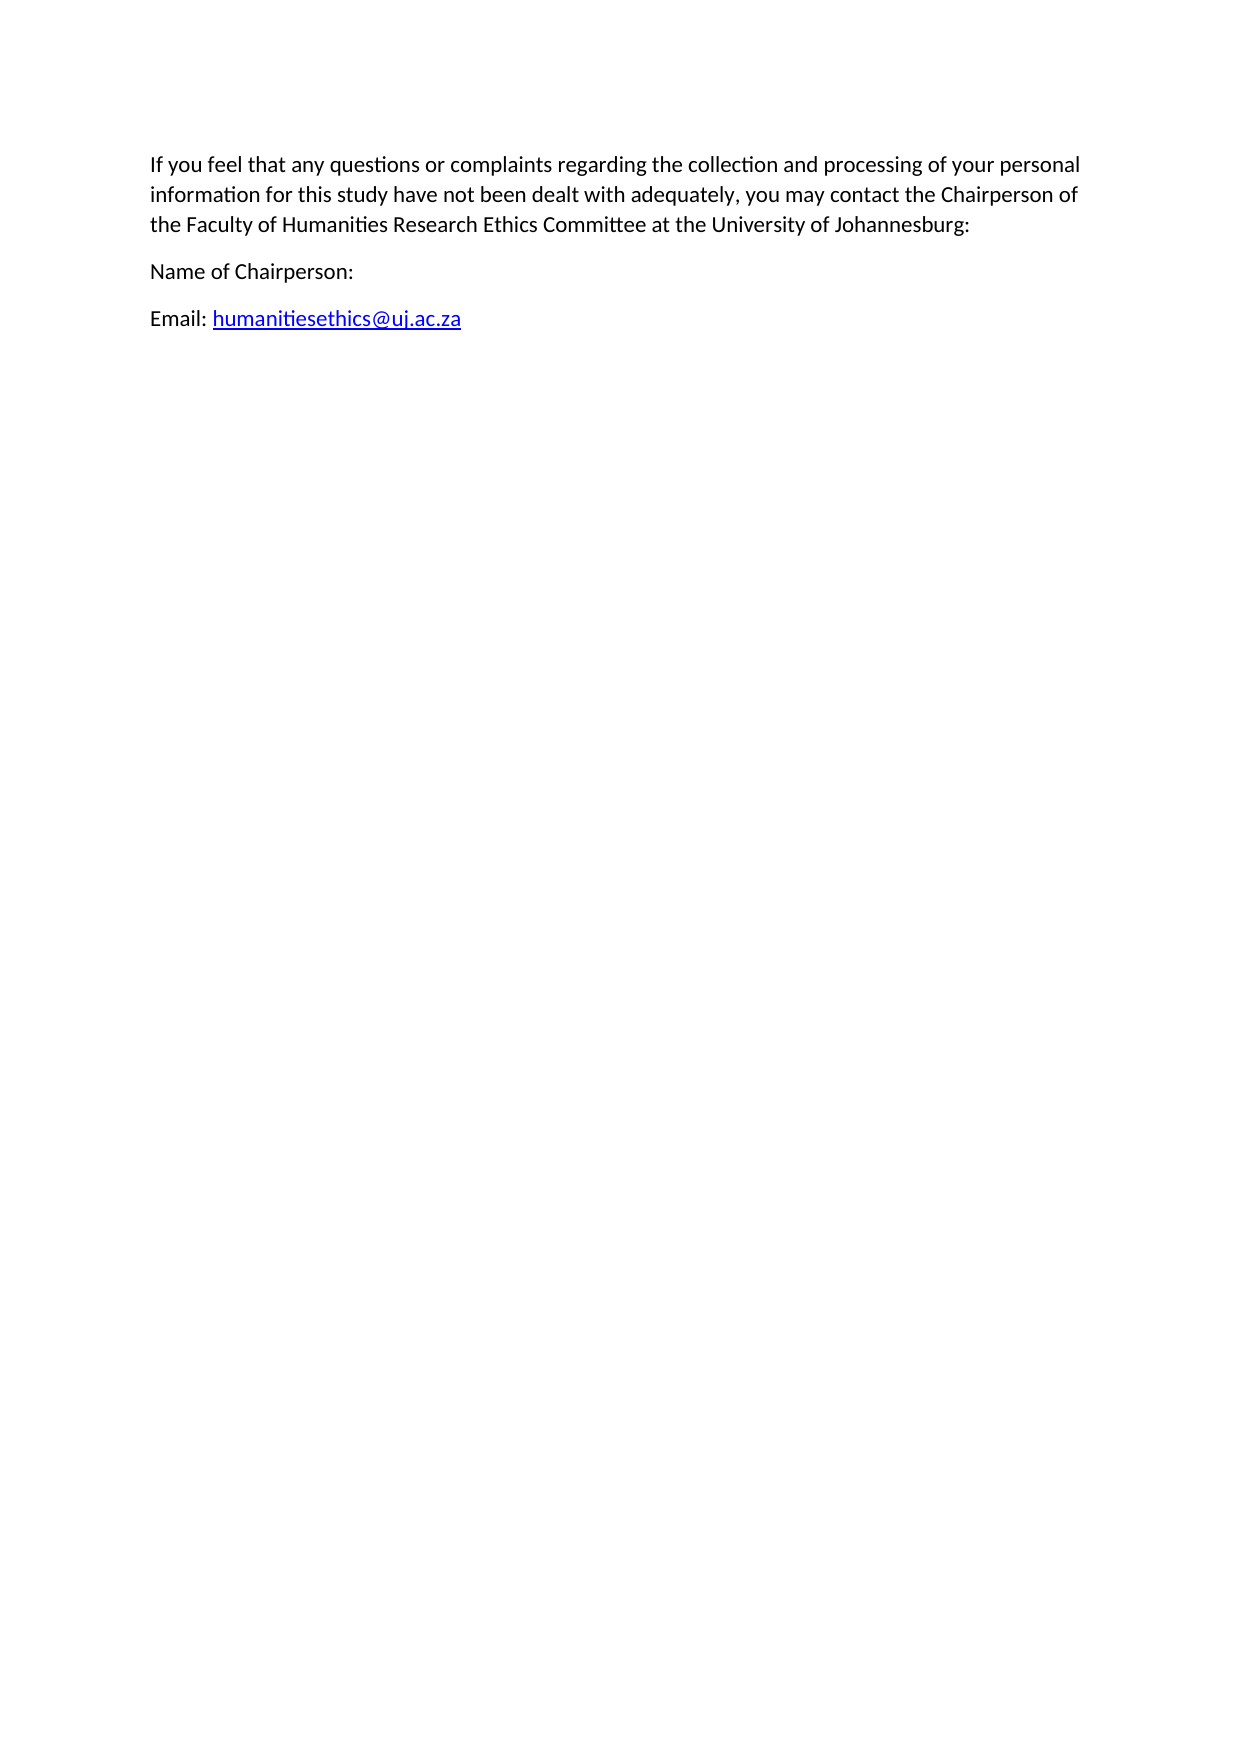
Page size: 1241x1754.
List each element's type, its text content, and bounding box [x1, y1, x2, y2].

text Email: humanitiesethics@uj.ac.za [150, 304, 1090, 332]
text Name of Chairperson: [150, 257, 1090, 285]
text If you feel that any questions or complaints regarding the collection and processing of your personal information for this study have not been dealt with adequately, you may contact the Chairperson of the Faculty of Humanities Research Ethics Committee at the University of Johannesburg: [150, 150, 1090, 238]
